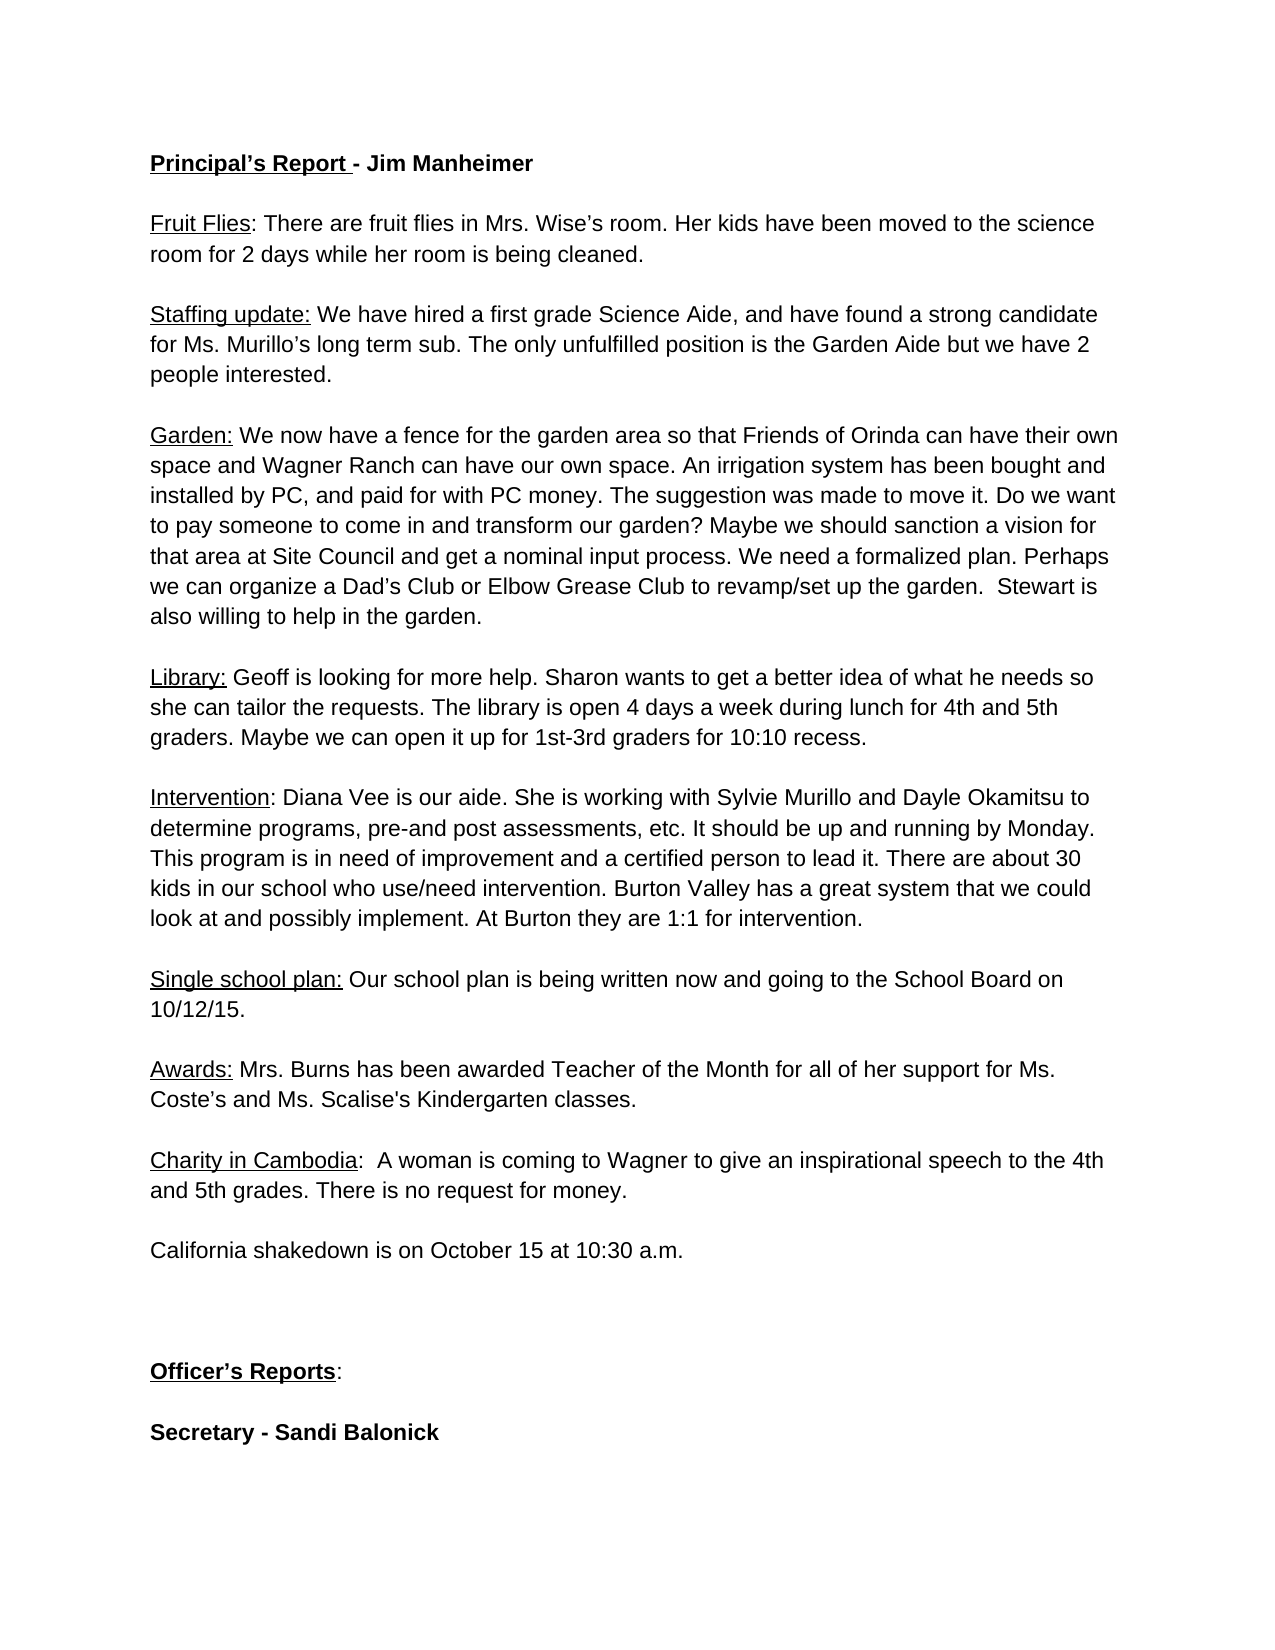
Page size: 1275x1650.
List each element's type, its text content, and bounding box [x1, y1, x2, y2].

text Secretary - Sandi Balonick [150, 1419, 1125, 1445]
text Intervention: Diana Vee is our aide. She is working with Sylvie Murillo and Dayle Okamitsu to determine programs, pre-and post assessments, etc. It should be up and running by Monday. [150, 784, 1125, 841]
text Staffing update: We have hired a first grade Science Aide, and have found a strong candidate for Ms. Murillo’s long term sub. The only unfulfilled position is the Garden Aide but we have 2 people interested. [150, 301, 1125, 388]
text Fruit Flies: There are fruit flies in Mrs. Wise’s room. Her kids have been moved to the science room for 2 days while her room is being cleaned. [150, 210, 1125, 267]
text California shakedown is on October 15 at 10:30 a.m. [150, 1237, 1125, 1264]
text Officer’s Reports: [150, 1358, 1125, 1385]
text Library: Geoff is looking for more help. Sharon wants to get a better idea of what he needs so she can tailor the requests. The library is open 4 days a week during lunch for 4th and 5th graders. Maybe we can open it up for 1st-3rd graders for 10:10 recess. [150, 663, 1125, 750]
text This program is in need of improvement and a certified person to lead it. There are about 30 kids in our school who use/need intervention. Burton Valley has a great system that we could look at and possibly implement. At Burton they are 1:1 for intervention. [150, 845, 1125, 932]
text Garden: We now have a fence for the garden area so that Friends of Orinda can have their own space and Wagner Ranch can have our own space. An irrigation system has been bought and installed by PC, and paid for with PC money. The suggestion was made to move it. Do we want to pay someone to come in and transform our garden? Maybe we should sanction a vision for that area at Site Council and get a nominal input process. We need a formalized plan. Perhaps we can organize a Dad’s Club or Elbow Grease Club to revamp/set up the garden. Stewart is also willing to help in the garden. [150, 422, 1125, 629]
text Charity in Cambodia: A woman is coming to Wagner to give an inspirational speech to the 4th and 5th grades. There is no request for money. [150, 1147, 1125, 1203]
text Awards: Mrs. Burns has been awarded Teacher of the Month for all of her support for Ms. Coste’s and Ms. Scalise's Kindergarten classes. [150, 1056, 1125, 1113]
text Single school plan: Our school plan is being written now and going to the School Board on 10/12/15. [150, 966, 1125, 1022]
text Principal’s Report - Jim Manheimer [150, 150, 1125, 176]
